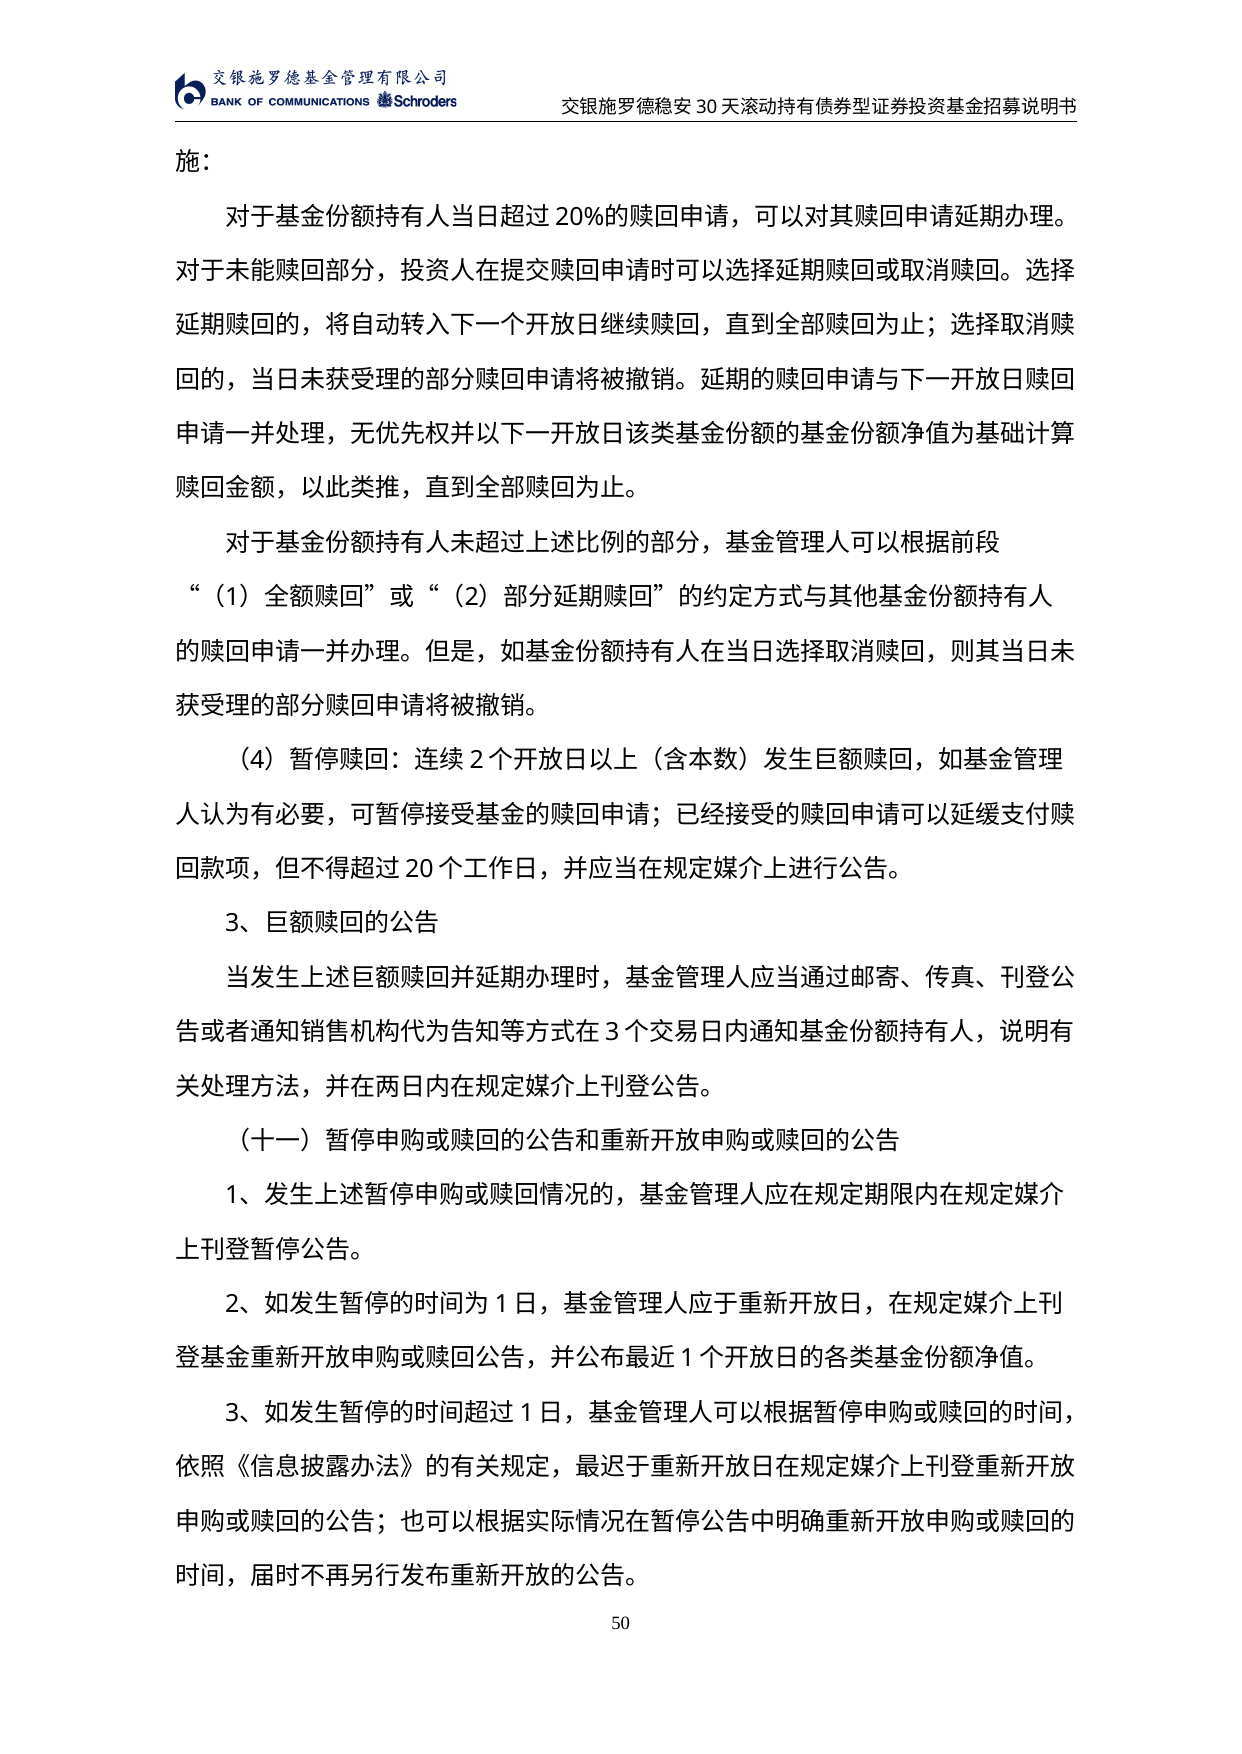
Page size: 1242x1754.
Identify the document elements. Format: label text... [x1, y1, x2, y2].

text 对于基金份额持有人未超过上述比例的部分，基金管理人可以根据前段“（1）全额赎回”或“（2）部分延期赎回”的约定方式与其他基金份额持有人的赎回申请一并办理。但是，如基金份额持有人在当日选择取消赎回，则其当日未获受理的部分赎回申请将被撤销。 [175, 522, 1077, 722]
text 3、如发生暂停的时间超过1日，基金管理人可以根据暂停申购或赎回的时间，依照《信息披露办法》的有关规定，最迟于重新开放日在规定媒介上刊登重新开放申购或赎回的公告；也可以根据实际情况在暂停公告中明确重新开放申购或赎回的时间，届时不再另行发布重新开放的公告。 [175, 1392, 1077, 1592]
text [175, 142, 1077, 178]
text 当发生上述巨额赎回并延期办理时，基金管理人应当通过邮寄、传真、刊登公告或者通知销售机构代为告知等方式在3个交易日内通知基金份额持有人，说明有关处理方法，并在两日内在规定媒介上刊登公告。 [175, 957, 1077, 1102]
text 对于基金份额持有人当日超过20%的赎回申请，可以对其赎回申请延期办理。对于未能赎回部分，投资人在提交赎回申请时可以选择延期赎回或取消赎回。选择延期赎回的，将自动转入下一个开放日继续赎回，直到全部赎回为止；选择取消赎回的，当日未获受理的部分赎回申请将被撤销。延期的赎回申请与下一开放日赎回申请一并处理，无优先权并以下一开放日该类基金份额的基金份额净值为基础计算赎回金额，以此类推，直到全部赎回为止。 [175, 196, 1077, 504]
picture [175, 70, 457, 109]
text 1、发生上述暂停申购或赎回情况的，基金管理人应在规定期限内在规定媒介上刊登暂停公告。 [175, 1175, 1077, 1265]
text （4）暂停赎回：连续2个开放日以上（含本数）发生巨额赎回，如基金管理人认为有必要，可暂停接受基金的赎回申请；已经接受的赎回申请可以延缓支付赎回款项，但不得超过20个工作日，并应当在规定媒介上进行公告。 [175, 740, 1077, 885]
text 2、如发生暂停的时间为1日，基金管理人应于重新开放日，在规定媒介上刊登基金重新开放申购或赎回公告，并公布最近1个开放日的各类基金份额净值。 [175, 1283, 1077, 1374]
text 3、巨额赎回的公告 [175, 903, 1077, 939]
text （十一）暂停申购或赎回的公告和重新开放申购或赎回的公告 [175, 1120, 1077, 1157]
